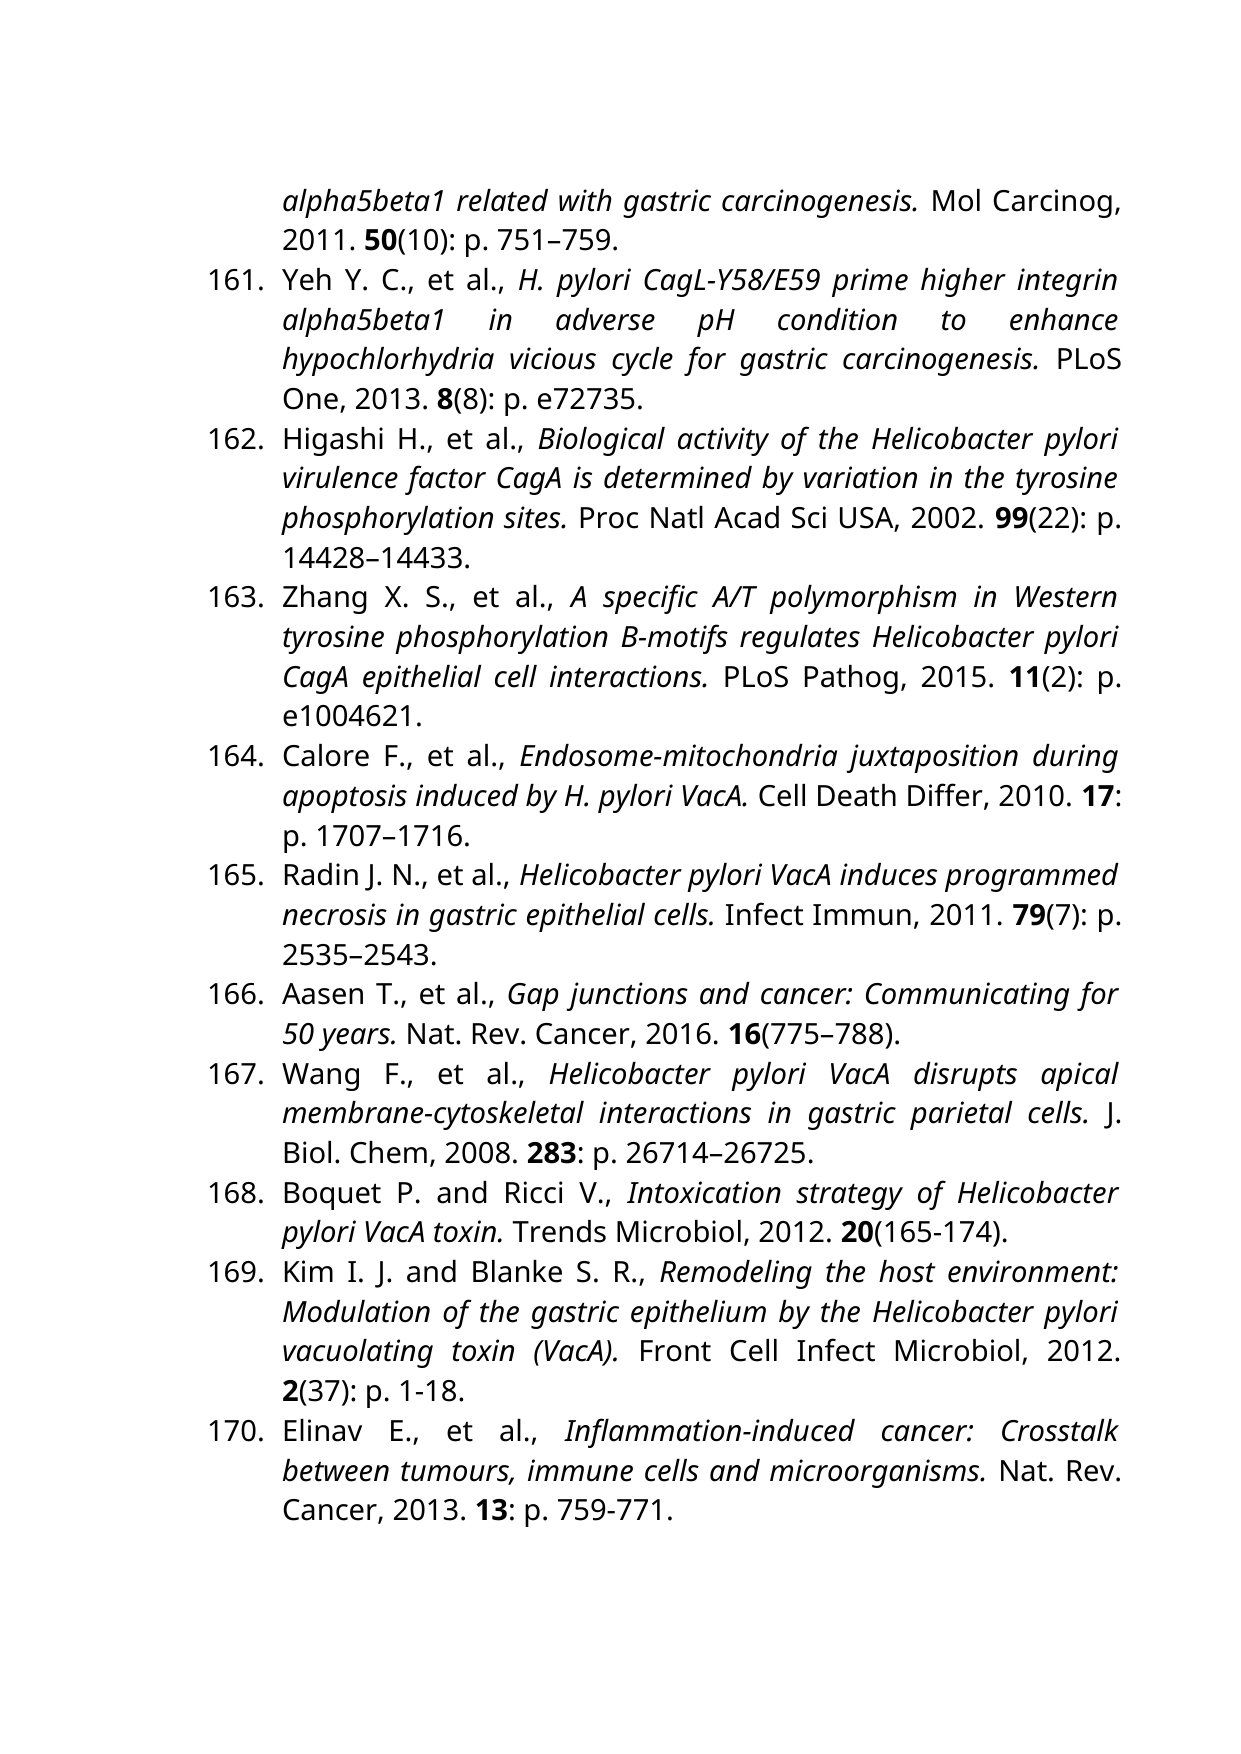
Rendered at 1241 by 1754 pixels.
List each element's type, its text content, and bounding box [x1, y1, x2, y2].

text 166. Aasen T., et al., Gap junctions and cancer: Communicating for 50 years. Nat. Rev. Cancer, 2016. 16(775–788). [207, 973, 1122, 1053]
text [207, 180, 1122, 259]
text 167. Wang F., et al., Helicobacter pylori VacA disrupts apical membrane-cytoskeletal interactions in gastric parietal cells. J. Biol. Chem, 2008. 283: p. 26714–26725. [207, 1053, 1122, 1172]
text 165. Radin J. N., et al., Helicobacter pylori VacA induces programmed necrosis in gastric epithelial cells. Infect Immun, 2011. 79(7): p. 2535–2543. [207, 854, 1122, 973]
text 169. Kim I. J. and Blanke S. R., Remodeling the host environment: Modulation of the gastric epithelium by the Helicobacter pylori vacuolating toxin (VacA). Front Cell Infect Microbiol, 2012. 2(37): p. 1-18. [207, 1251, 1122, 1410]
text 163. Zhang X. S., et al., A specific A/T polymorphism in Western tyrosine phosphorylation B-motifs regulates Helicobacter pylori CagA epithelial cell interactions. PLoS Pathog, 2015. 11(2): p. e1004621. [207, 577, 1122, 735]
text 162. Higashi H., et al., Biological activity of the Helicobacter pylori virulence factor CagA is determined by variation in the tyrosine phosphorylation sites. Proc Natl Acad Sci USA, 2002. 99(22): p. 14428–14433. [207, 418, 1122, 577]
text 161. Yeh Y. C., et al., H. pylori CagL-Y58/E59 prime higher integrin alpha5beta1 in adverse pH condition to enhance hypochlorhydria vicious cycle for gastric carcinogenesis. PLoS One, 2013. 8(8): p. e72735. [207, 259, 1122, 418]
text 168. Boquet P. and Ricci V., Intoxication strategy of Helicobacter pylori VacA toxin. Trends Microbiol, 2012. 20(165-174). [207, 1172, 1122, 1251]
text 164. Calore F., et al., Endosome-mitochondria juxtaposition during apoptosis induced by H. pylori VacA. Cell Death Differ, 2010. 17: p. 1707–1716. [207, 735, 1122, 854]
text 170. Elinav E., et al., Inflammation-induced cancer: Crosstalk between tumours, immune cells and microorganisms. Nat. Rev. Cancer, 2013. 13: p. 759-771. [207, 1410, 1122, 1529]
